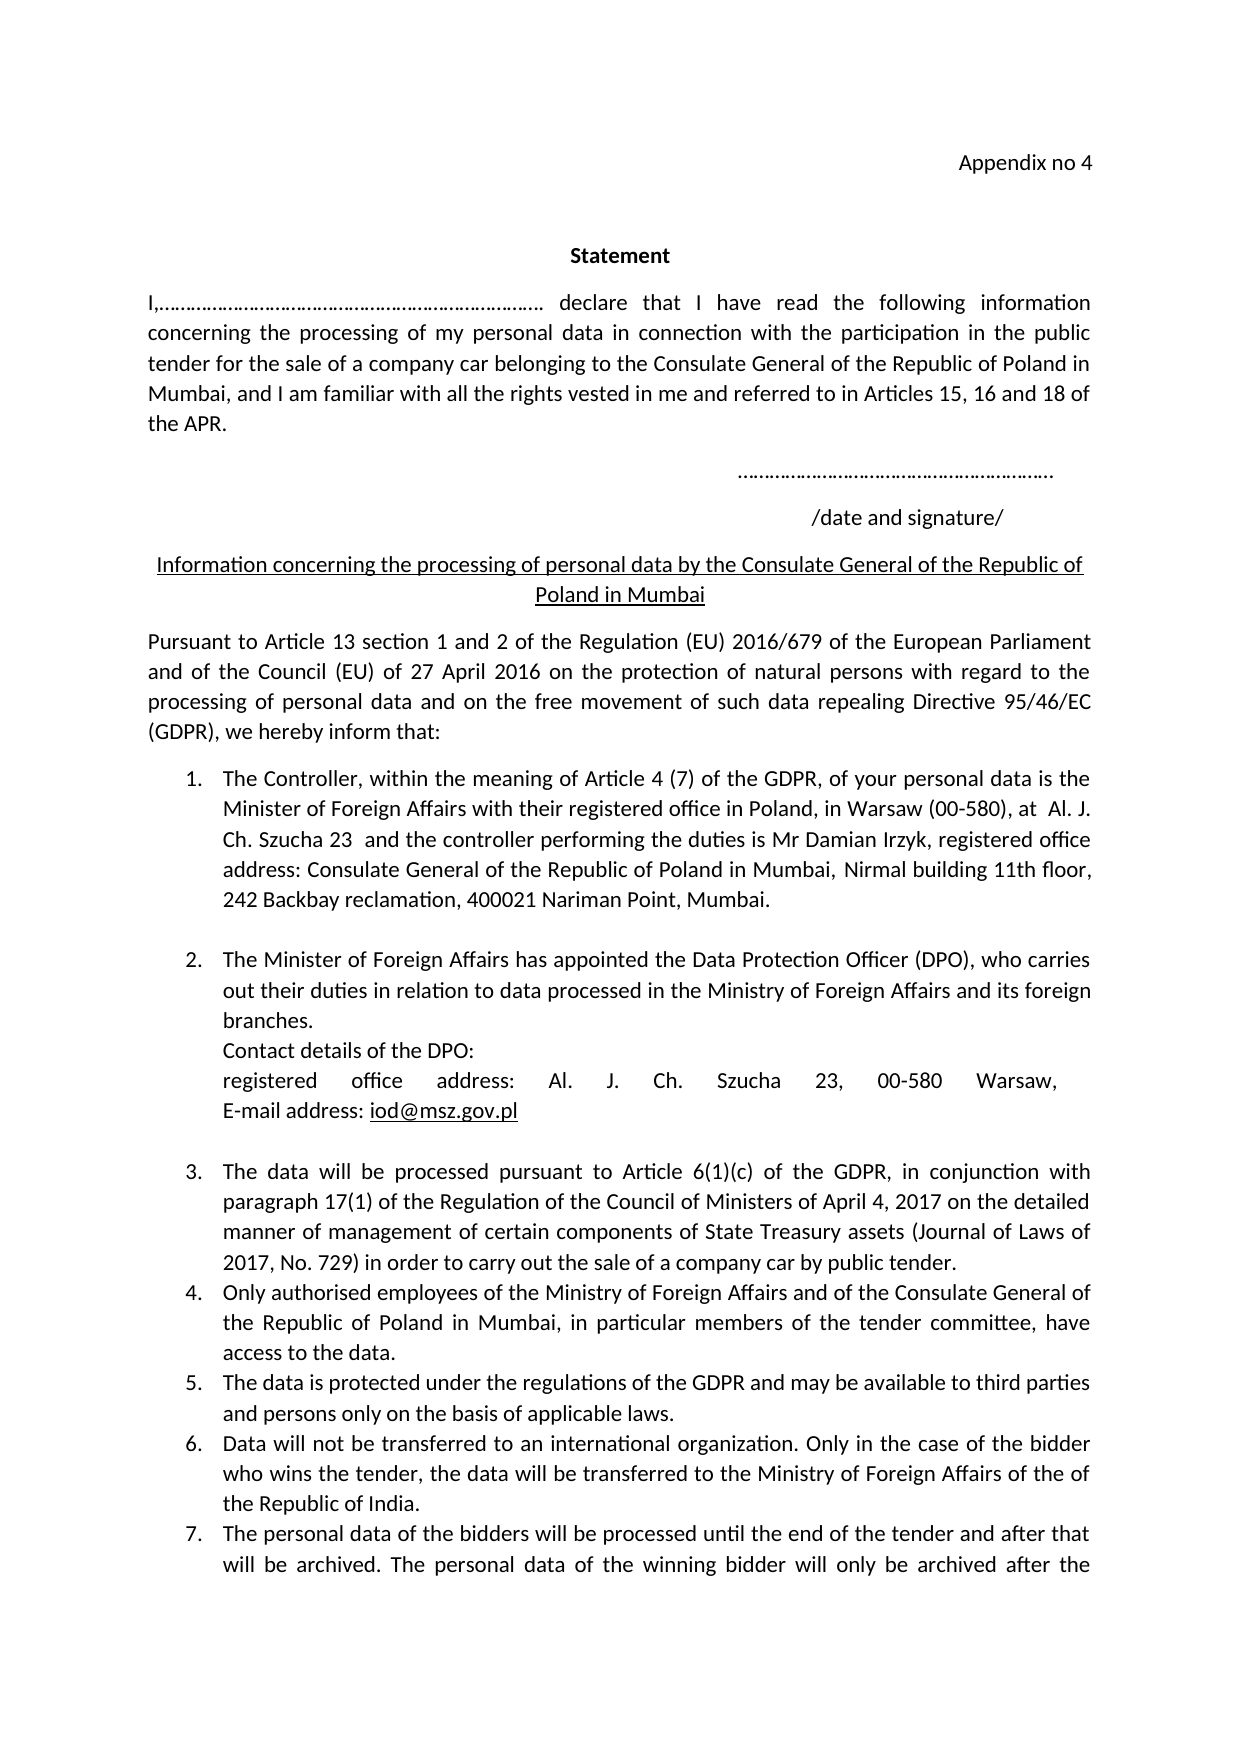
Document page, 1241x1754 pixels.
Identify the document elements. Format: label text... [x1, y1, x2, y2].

text …………………………………………………… [148, 456, 1093, 484]
list Only authorised employees of the Ministry of Foreign Affairs and of the Consulate General of the Republic of Poland in Mumbai, in particular members of the tender committee, have access to the data. [185, 1278, 1093, 1366]
list The data will be processed pursuant to Article 6(1)(c) of the GDPR, in conjunction with paragraph 17(1) of the Regulation of the Council of Ministers of April 4, 2017 on the detailed manner of management of certain components of State Treasury assets (Journal of Laws of 2017, No. 729) in order to carry out the sale of a company car by public tender. [185, 1157, 1093, 1276]
text /date and signature/ [148, 503, 1093, 531]
text Statement [148, 241, 1093, 269]
list The Minister of Foreign Affairs has appointed the Data Protection Officer (DPO), who carries out their duties in relation to data processed in the Ministry of Foreign Affairs and its foreign branches. [185, 946, 1093, 1034]
text I,………………………………………………………………. declare that I have read the following information concerning the processing of my personal data in connection with the participation in the public tender for the sale of a company car belonging to the Consulate General of the Republic of Poland in Mumbai, and I am familiar with all the rights vested in me and referred to in Articles 15, 16 and 18 of the APR. [148, 288, 1093, 437]
text Information concerning the processing of personal data by the Consulate General of the Republic of Poland in Mumbai [148, 550, 1093, 608]
list registered office address: Al. J. Ch. Szucha 23, 00-580 Warsaw, E-mail address: iod@msz.gov.pl [223, 1066, 1093, 1124]
list The Controller, within the meaning of Article 4 (7) of the GDPR, of your personal data is the Minister of Foreign Affairs with their registered office in Poland, in Warsaw (00-580), at Al. J. Ch. Szucha 23 and the controller performing the duties is Mr Damian Irzyk, registered office address: Consulate General of the Republic of Poland in Mumbai, Nirmal building 11th floor, 242 Backbay reclamation, 400021 Nariman Point, Mumbai. [185, 764, 1093, 913]
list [185, 1519, 1093, 1578]
text Pursuant to Article 13 section 1 and 2 of the Regulation (EU) 2016/679 of the European Parliament and of the Council (EU) of 27 April 2016 on the protection of natural persons with regard to the processing of personal data and on the free movement of such data repealing Directive 95/46/EC (GDPR), we hereby inform that: [148, 627, 1093, 745]
text Appendix no 4 [148, 148, 1093, 176]
list Data will not be transferred to an international organization. Only in the case of the bidder who wins the tender, the data will be transferred to the Ministry of Foreign Affairs of the of the Republic of India. [185, 1429, 1093, 1517]
list The data is protected under the regulations of the GDPR and may be available to third parties and persons only on the basis of applicable laws. [185, 1368, 1093, 1427]
list Contact details of the DPO: [223, 1036, 1093, 1064]
